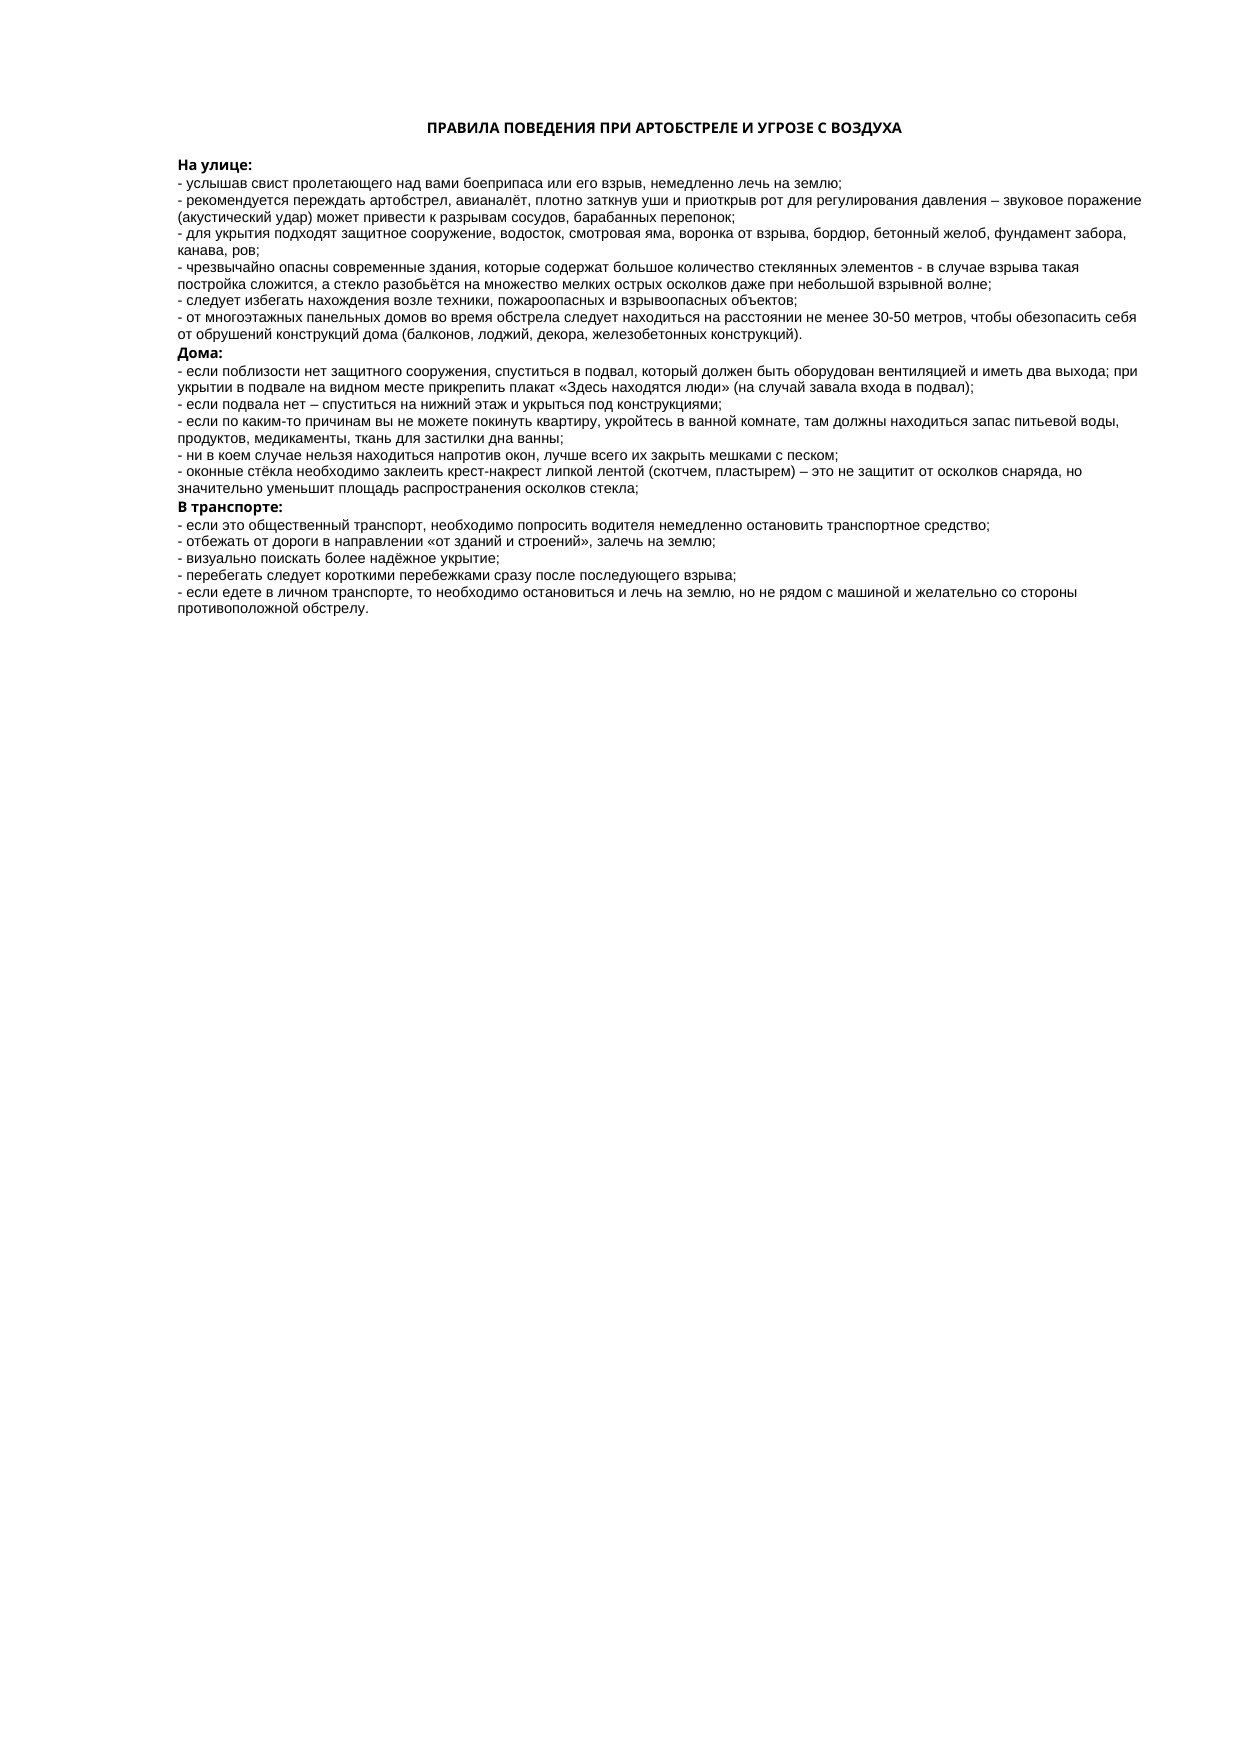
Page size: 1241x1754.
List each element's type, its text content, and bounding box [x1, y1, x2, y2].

text В транспорте: [177, 496, 1152, 516]
text - оконные стёкла необходимо заклеить крест-накрест липкой лентой (скотчем, пластырем) – это не защитит от осколков снаряда, но значительно уменьшит площадь распространения осколков стекла; [177, 463, 1152, 496]
text - чрезвычайно опасны современные здания, которые содержат большое количество стеклянных элементов - в случае взрыва такая постройка сложится, а стекло разобьётся на множество мелких острых осколков даже при небольшой взрывной волне; [177, 258, 1152, 292]
text - следует избегать нахождения возле техники, пожароопасных и взрывоопасных объектов; [177, 292, 1152, 309]
text - рекомендуется переждать артобстрел, авианалёт, плотно заткнув уши и приоткрыв рот для регулирования давления – звуковое поражение (акустический удар) может привести к разрывам сосудов, барабанных перепонок; [177, 191, 1152, 225]
text На улице: [177, 155, 1152, 175]
text - если поблизости нет защитного сооружения, спуститься в подвал, который должен быть оборудован вентиляцией и иметь два выхода; при укрытии в подвале на видном месте прикрепить плакат «Здесь находятся люди» (на случай завала входа в подвал); [177, 362, 1152, 396]
text - если подвала нет – спуститься на нижний этаж и укрыться под конструкциями; [177, 396, 1152, 413]
text Дома: [177, 342, 1152, 362]
text - отбежать от дороги в направлении «от зданий и строений», залечь на землю; [177, 533, 1152, 550]
text - услышав свист пролетающего над вами боеприпаса или его взрыв, немедленно лечь на землю; [177, 175, 1152, 191]
text ПРАВИЛА ПОВЕДЕНИЯ ПРИ АРТОБСТРЕЛЕ И УГРОЗЕ С ВОЗДУХА [177, 118, 1152, 138]
text - если едете в личном транспорте, то необходимо остановиться и лечь на землю, но не рядом с машиной и желательно со стороны противоположной обстрелу. [177, 583, 1152, 617]
text - визуально поискать более надёжное укрытие; [177, 550, 1152, 567]
text - если это общественный транспорт, необходимо попросить водителя немедленно остановить транспортное средство; [177, 516, 1152, 533]
text - от многоэтажных панельных домов во время обстрела следует находиться на расстоянии не менее 30-50 метров, чтобы обезопасить себя от обрушений конструкций дома (балконов, лоджий, декора, железобетонных конструкций). [177, 309, 1152, 342]
text - для укрытия подходят защитное сооружение, водосток, смотровая яма, воронка от взрыва, бордюр, бетонный желоб, фундамент забора, канава, ров; [177, 225, 1152, 258]
text - перебегать следует короткими перебежками сразу после последующего взрыва; [177, 567, 1152, 583]
text - если по каким-то причинам вы не можете покинуть квартиру, укройтесь в ванной комнате, там должны находиться запас питьевой воды, продуктов, медикаменты, ткань для застилки дна ванны; [177, 413, 1152, 446]
text - ни в коем случае нельзя находиться напротив окон, лучше всего их закрыть мешками с песком; [177, 446, 1152, 463]
